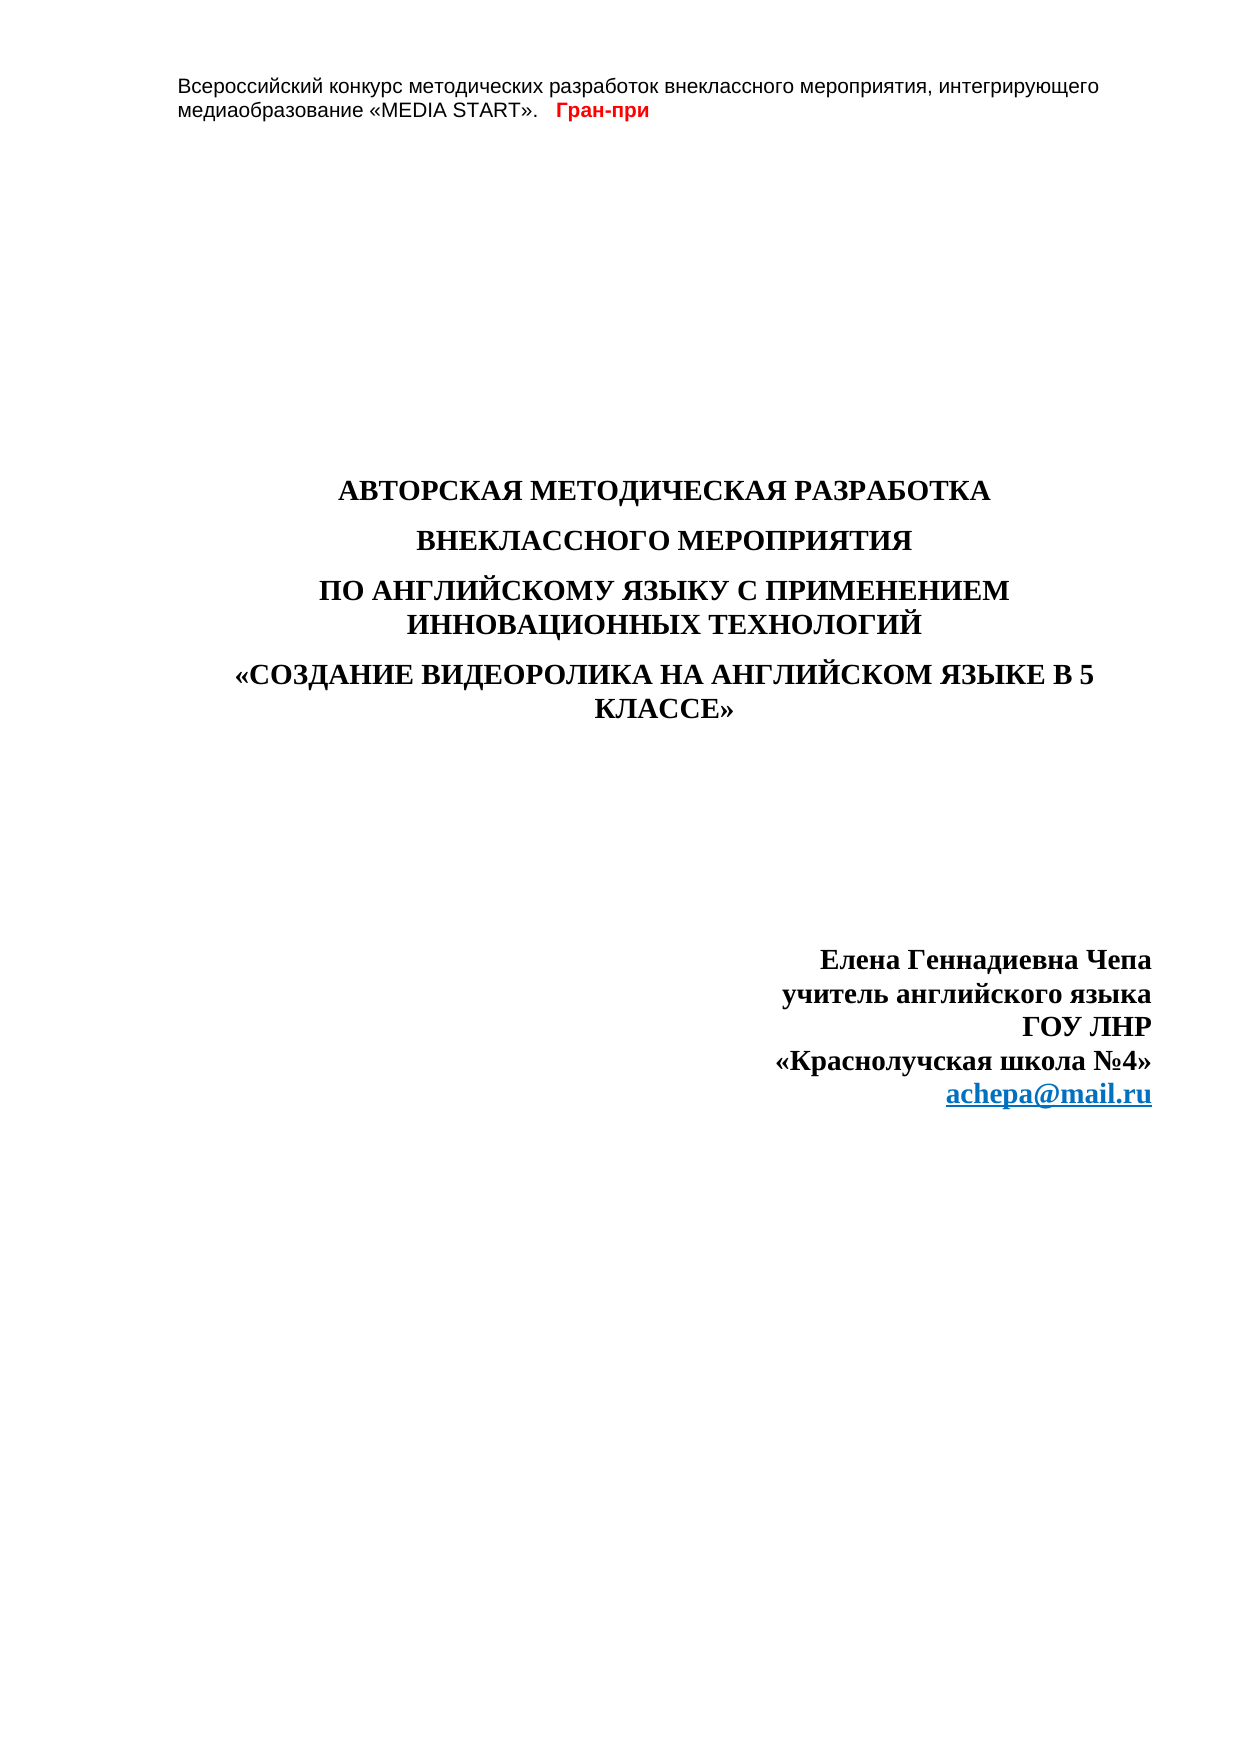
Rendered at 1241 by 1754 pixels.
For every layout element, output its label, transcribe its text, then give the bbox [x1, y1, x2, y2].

text Елена Геннадиевна Чепа [177, 942, 1152, 976]
text «Краснолучская школа №4» [177, 1043, 1152, 1076]
text «СОЗДАНИЕ ВИДЕОРОЛИКА НА АНГЛИЙСКОМ ЯЗЫКЕ В 5 КЛАССЕ» [177, 657, 1152, 724]
text ВНЕКЛАССНОГО МЕРОПРИЯТИЯ [177, 523, 1152, 557]
text АВТОРСКАЯ МЕТОДИЧЕСКАЯ РАЗРАБОТКА [177, 473, 1152, 507]
text achepa@mail.ru [177, 1076, 1152, 1110]
text ГОУ ЛНР [177, 1009, 1152, 1043]
text ПО АНГЛИЙСКОМУ ЯЗЫКУ С ПРИМЕНЕНИЕМ ИННОВАЦИОННЫХ ТЕХНОЛОГИЙ [177, 573, 1152, 641]
text учитель английского языка [177, 976, 1152, 1009]
